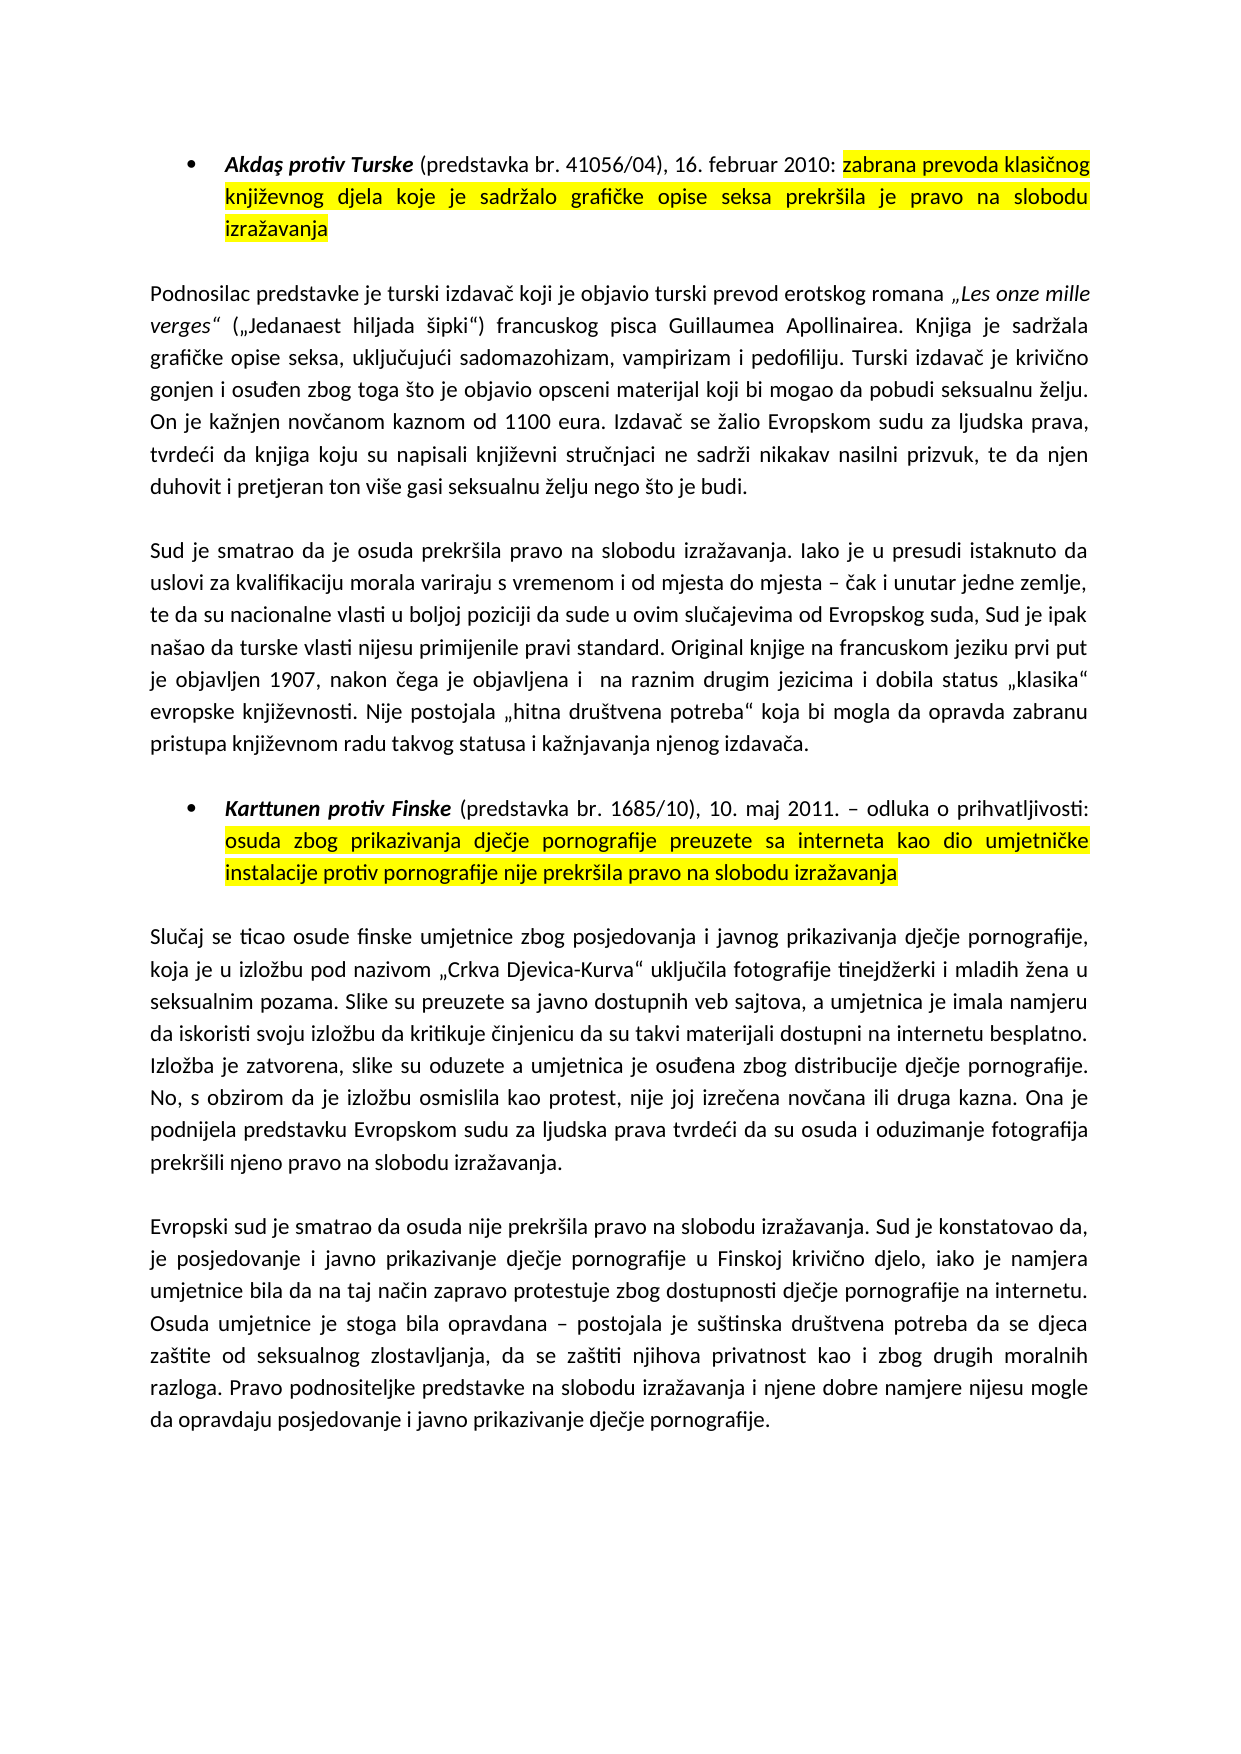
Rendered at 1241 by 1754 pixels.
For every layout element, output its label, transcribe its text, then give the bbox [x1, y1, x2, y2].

list Podnosilac predstavke je turski izdavač koji je objavio turski prevod erotskog romana „Les onze mille verges“ („Jedanaest hiljada šipki“) francuskog pisca Guillaumea Apollinairea. Knjiga je sadržala grafičke opise seksa, uključujući sadomazohizam, vampirizam i pedofiliju. Turski izdavač je krivično gonjen i osuđen zbog toga što je objavio opsceni materijal koji bi mogao da pobudi seksualnu želju. On je kažnjen novčanom kaznom od 1100 eura. Izdavač se žalio Evropskom sudu za ljudska prava, tvrdeći da knjiga koju su napisali književni stručnjaci ne sadrži nikakav nasilni prizvuk, te da njen duhovit i pretjeran ton više gasi seksualnu želju nego što je budi. [150, 279, 1090, 500]
text Evropski sud je smatrao da osuda nije prekršila pravo na slobodu izražavanja. Sud je konstatovao da, je posjedovanje i javno prikazivanje dječje pornografije u Finskoj krivično djelo, iako je namjera umjetnice bila da na taj način zapravo protestuje zbog dostupnosti dječje pornografije na internetu. Osuda umjetnice je stoga bila opravdana – postojala je suštinska društvena potreba da se djeca zaštite od seksualnog zlostavljanja, da se zaštiti njihova privatnost kao i zbog drugih moralnih razloga. Pravo podnositeljke predstavke na slobodu izražavanja i njene dobre namjere nijesu mogle da opravdaju posjedovanje i javno prikazivanje dječje pornografije. [150, 1212, 1090, 1433]
list Sud je smatrao da je osuda prekršila pravo na slobodu izražavanja. Iako je u presudi istaknuto da uslovi za kvalifikaciju morala variraju s vremenom i od mjesta do mjesta – čak i unutar jedne zemlje, te da su nacionalne vlasti u boljoj poziciji da sude u ovim slučajevima od Evropskog suda, Sud je ipak našao da turske vlasti nijesu primijenile pravi standard. Original knjige na francuskom jeziku prvi put je objavljen 1907, nakon čega je objavljena i na raznim drugim jezicima i dobila status „klasika“ evropske književnosti. Nije postojala „hitna društvena potreba“ koja bi mogla da opravda zabranu pristupa književnom radu takvog statusa i kažnjavanja njenog izdavača. [150, 536, 1090, 757]
list Akdaş protiv Turske (predstavka br. 41056/04), 16. februar 2010: zabrana prevoda klasičnog književnog djela koje je sadržalo grafičke opise seksa prekršila je pravo na slobodu izražavanja [187, 150, 1090, 242]
list Karttunen protiv Finske (predstavka br. 1685/10), 10. maj 2011. – odluka o prihvatljivosti: osuda zbog prikazivanja dječje pornografije preuzete sa interneta kao dio umjetničke instalacije protiv pornografije nije prekršila pravo na slobodu izražavanja [187, 794, 1090, 886]
text Slučaj se ticao osude finske umjetnice zbog posjedovanja i javnog prikazivanja dječje pornografije, koja je u izložbu pod nazivom „Crkva Djevica-Kurva“ uključila fotografije tinejdžerki i mladih žena u seksualnim pozama. Slike su preuzete sa javno dostupnih veb sajtova, a umjetnica je imala namjeru da iskoristi svoju izložbu da kritikuje činjenicu da su takvi materijali dostupni na internetu besplatno. Izložba je zatvorena, slike su oduzete a umjetnica je osuđena zbog distribucije dječje pornografije. No, s obzirom da je izložbu osmislila kao protest, nije joj izrečena novčana ili druga kazna. Ona je podnijela predstavku Evropskom sudu za ljudska prava tvrdeći da su osuda i oduzimanje fotografija prekršili njeno pravo na slobodu izražavanja. [150, 922, 1090, 1176]
